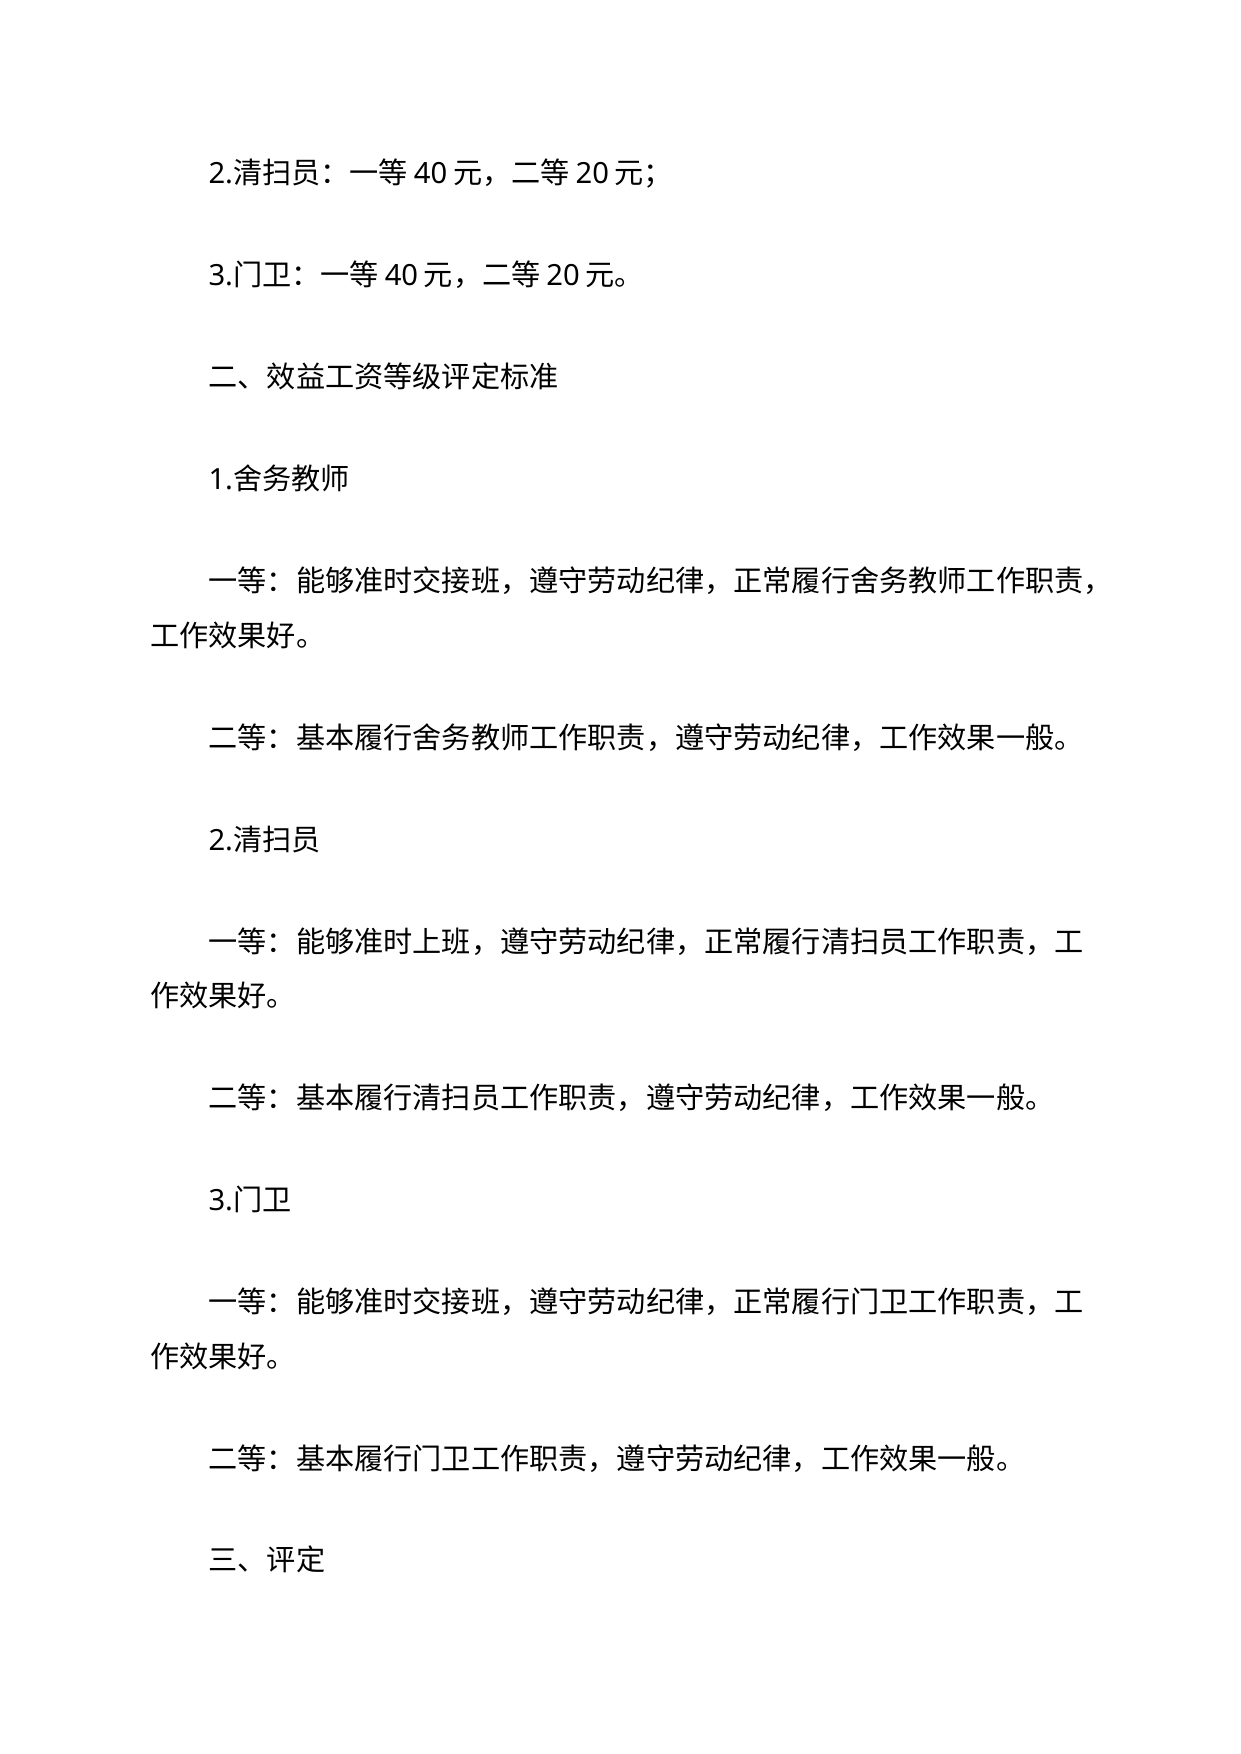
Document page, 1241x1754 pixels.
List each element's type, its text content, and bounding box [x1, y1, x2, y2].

text 一等：能够准时交接班，遵守劳动纪律，正常履行门卫工作职责，工作效果好。 [150, 1278, 1090, 1376]
text 一等：能够准时交接班，遵守劳动纪律，正常履行舍务教师工作职责，工作效果好。 [150, 558, 1090, 655]
text 二、效益工资等级评定标准 [150, 354, 1090, 396]
text 2.清扫员 [150, 816, 1090, 858]
text 3.门卫：一等40元，二等20元。 [150, 252, 1090, 294]
text 二等：基本履行舍务教师工作职责，遵守劳动纪律，工作效果一般。 [150, 714, 1090, 757]
text 一等：能够准时上班，遵守劳动纪律，正常履行清扫员工作职责，工作效果好。 [150, 918, 1090, 1015]
text 二等：基本履行清扫员工作职责，遵守劳动纪律，工作效果一般。 [150, 1075, 1090, 1117]
text 1.舍务教师 [150, 456, 1090, 498]
text 二等：基本履行门卫工作职责，遵守劳动纪律，工作效果一般。 [150, 1435, 1090, 1477]
text 2.清扫员：一等40元，二等20元； [150, 150, 1090, 192]
text 三、评定 [150, 1537, 1090, 1579]
text 3.门卫 [150, 1177, 1090, 1219]
